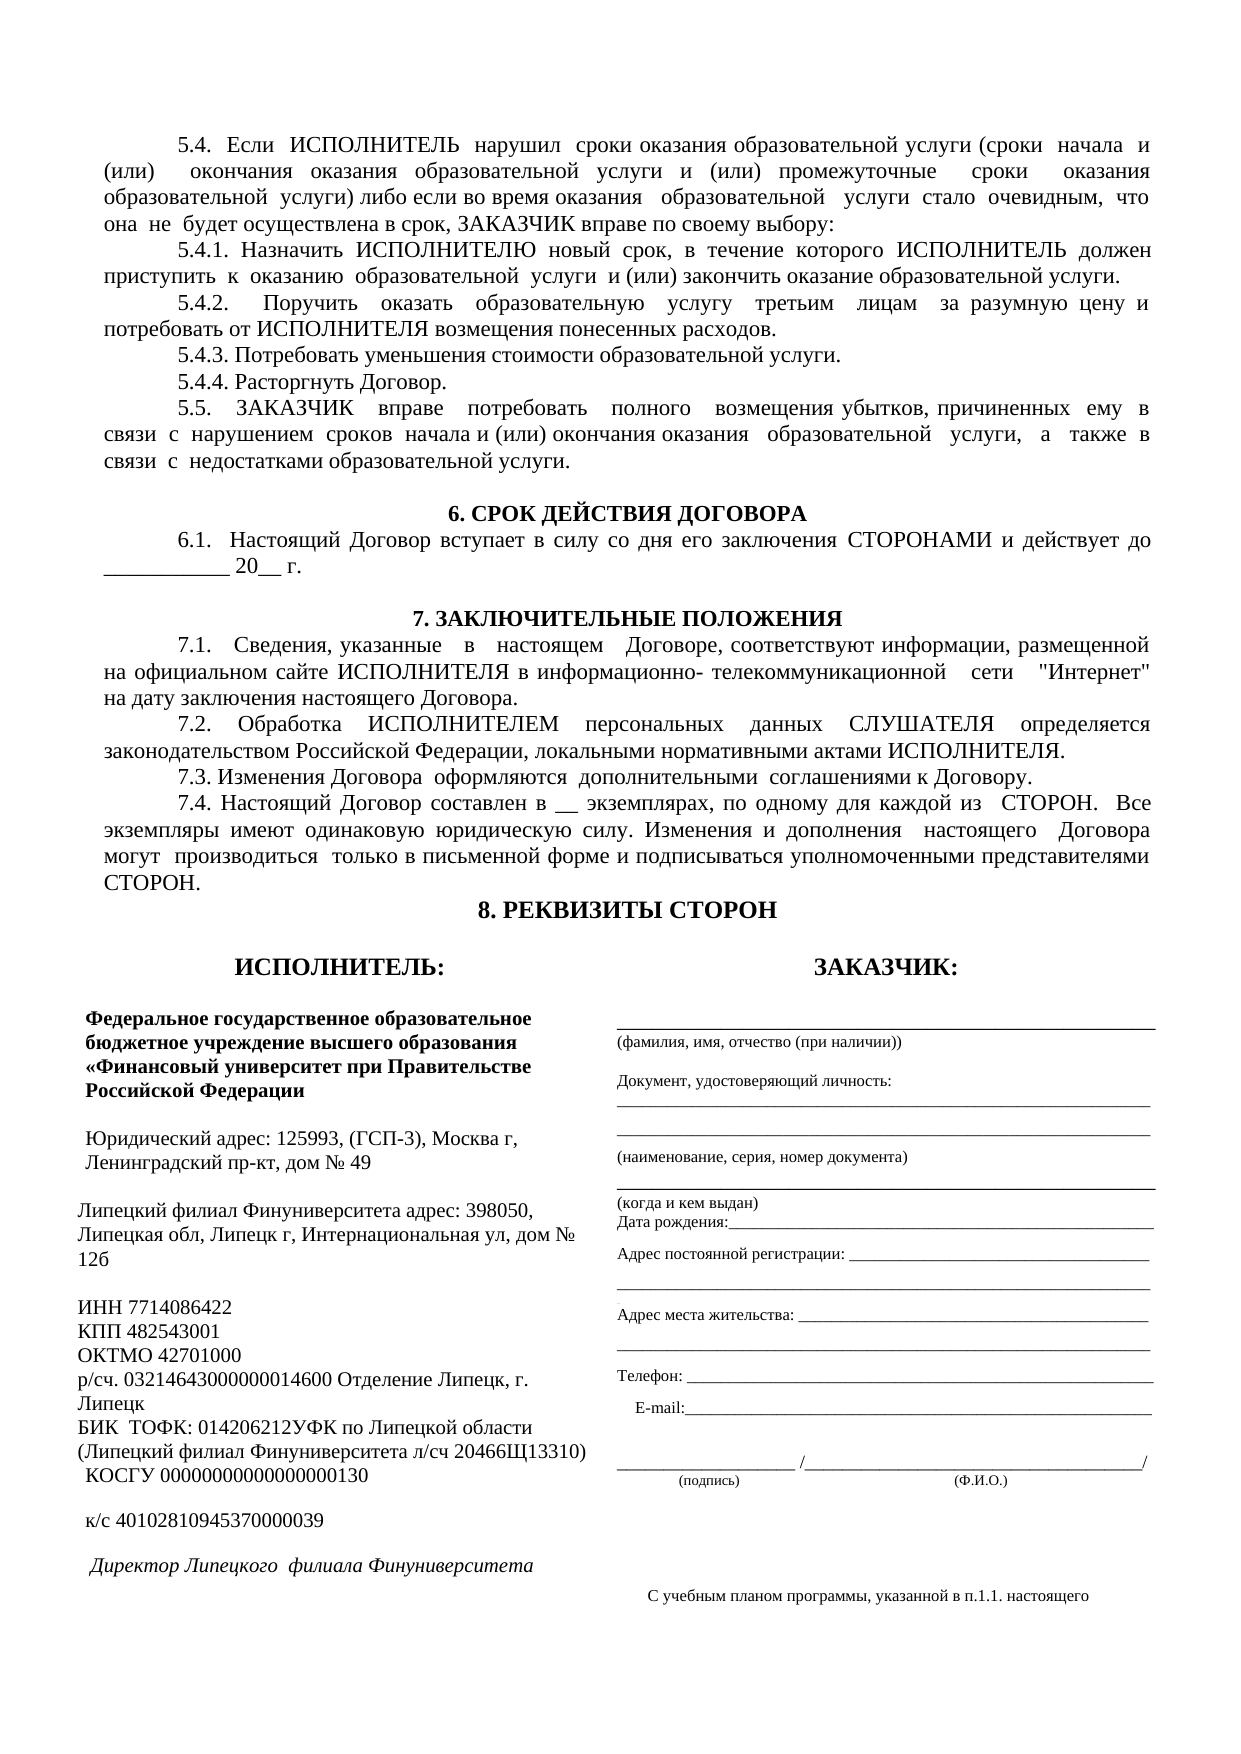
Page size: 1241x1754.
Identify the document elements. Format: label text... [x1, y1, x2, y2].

text 6. Срок действия Договора [103, 499, 1152, 526]
text 5.4. Если Исполнитель нарушил сроки оказания образовательной услуги (сроки начала и (или) окончания оказания образовательной услуги и (или) промежуточные сроки оказания образовательной услуги) либо если во время оказания образовательной услуги стало очевидным, что она не будет осуществлена в срок, Заказчик вправе по своему выбору: [103, 131, 1152, 236]
text 7.4. Настоящий Договор составлен в __ экземплярах, по одному для каждой из Сторон. Все экземпляры имеют одинаковую юридическую силу. Изменения и дополнения настоящего Договора могут производиться только в письменной форме и подписываться уполномоченными представителями Сторон. [103, 789, 1152, 895]
text 5.4.4. Расторгнуть Договор. [103, 368, 1152, 394]
table_header ЗАКАЗЧИК: [606, 953, 1167, 1006]
text 6.1. Настоящий Договор вступает в силу со дня его заключения Сторонами и действует до ___________ 20__ г. [103, 526, 1152, 579]
text 7.1. Сведения, указанные в настоящем Договоре, соответствуют информации, размещенной на официальном сайте Исполнителя в информационно- телекоммуникационной сети "Интернет" на дату заключения настоящего Договора. [103, 631, 1152, 710]
text 5.5. Заказчик вправе потребовать полного возмещения убытков, причиненных ему в связи с нарушением сроков начала и (или) окончания оказания образовательной услуги, а также в связи с недостатками образовательной услуги. [103, 394, 1152, 473]
table_header ИСПОЛНИТЕЛЬ: [74, 953, 606, 1006]
text 5.4.1. Назначить Исполнителю новый срок, в течение которого Исполнитель должен приступить к оказанию образовательной услуги и (или) закончить оказание образовательной услуги. [103, 236, 1152, 289]
text 7. Заключительные положения [103, 605, 1152, 631]
text 7.2. Обработка ИСПОЛНИТЕЛЕМ персональных данных СЛУШАТЕЛЯ определяется законодательством Российской Федерации, локальными нормативными актами ИСПОЛНИТЕЛЯ. [103, 710, 1152, 763]
text 5.4.2. Поручить оказать образовательную услугу третьим лицам за разумную цену и потребовать от Исполнителя возмещения понесенных расходов. [103, 289, 1152, 341]
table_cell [606, 1006, 1167, 1605]
text 5.4.3. Потребовать уменьшения стоимости образовательной услуги. [103, 341, 1152, 368]
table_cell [74, 1006, 606, 1605]
text 7.3. Изменения Договора оформляются дополнительными соглашениями к Договору. [103, 763, 1152, 789]
text 8. РЕКВИЗИТЫ СТОРОН [103, 895, 1152, 924]
